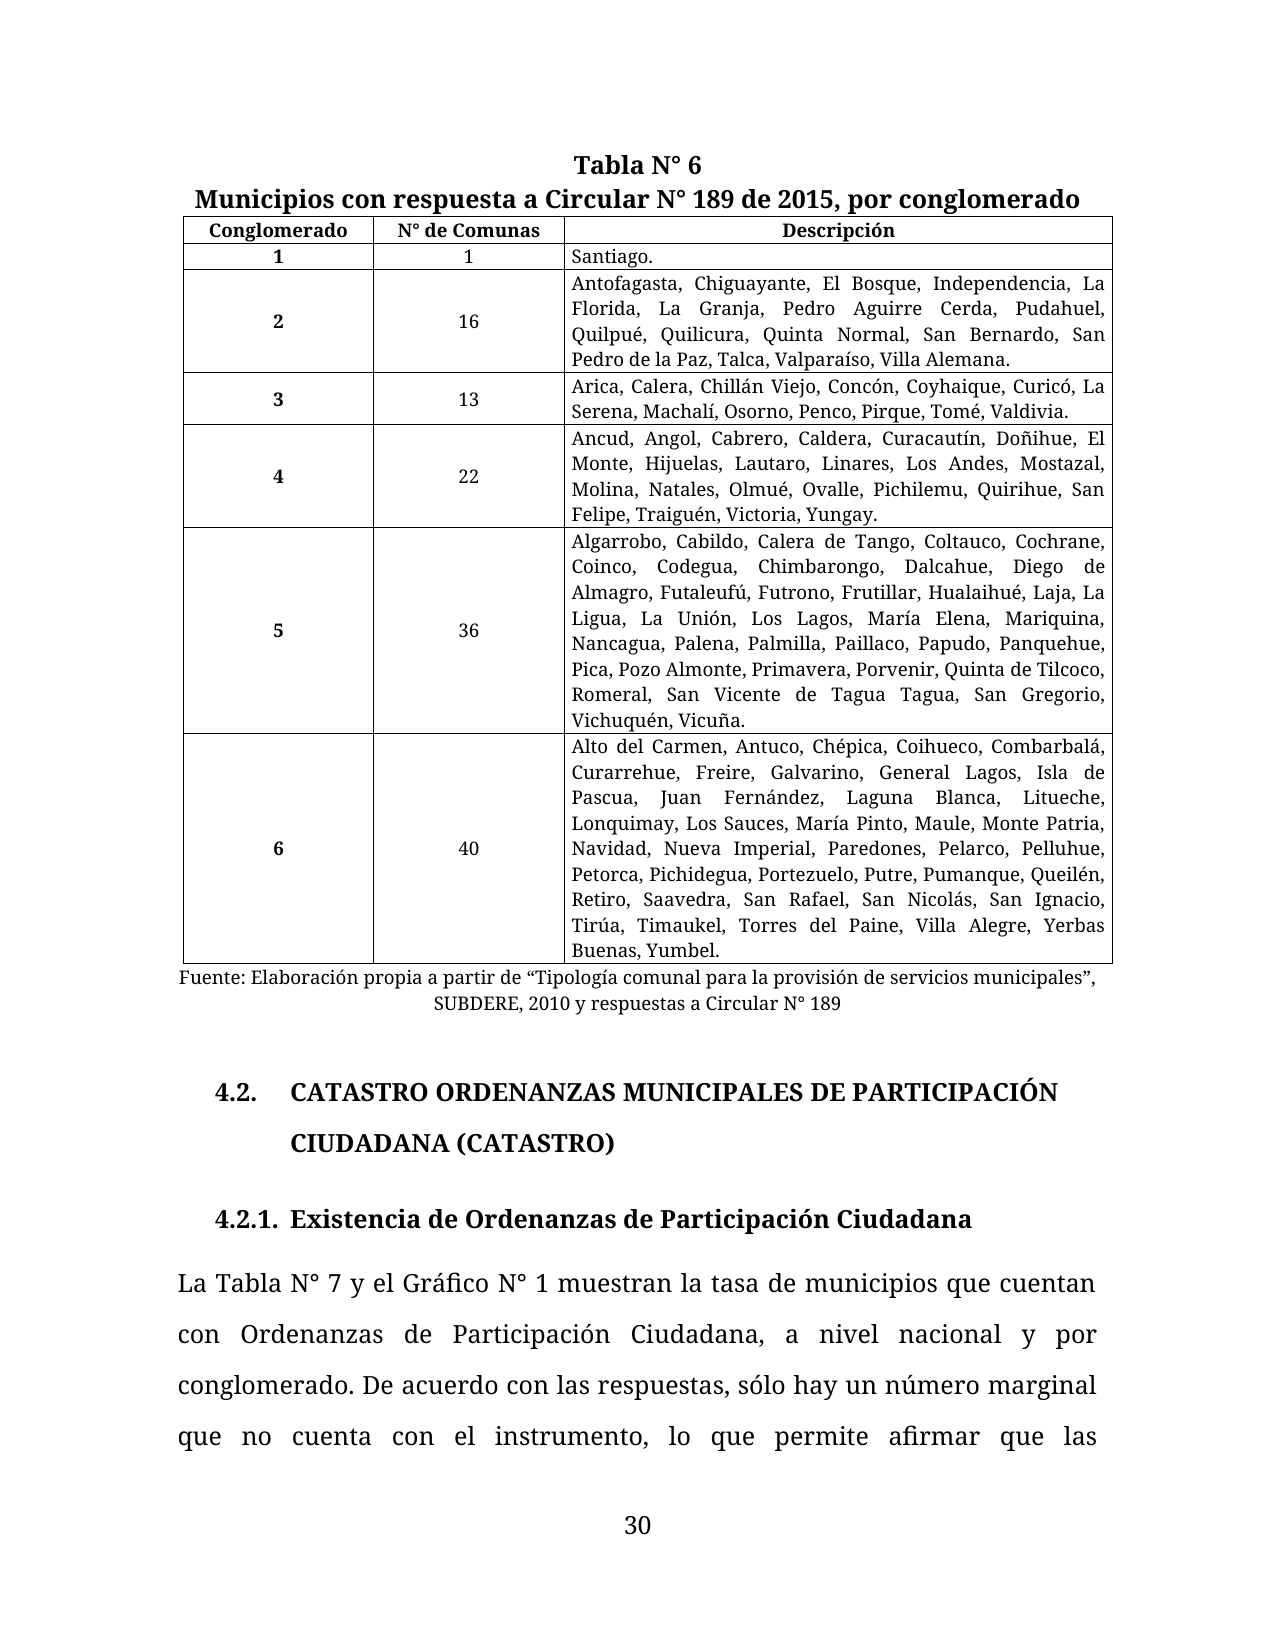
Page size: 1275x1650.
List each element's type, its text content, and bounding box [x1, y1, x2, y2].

subtitle CATASTRO ORDENANZAS MUNICIPALES DE PARTICIPACIÓN CIUDADANA (CATASTRO) [215, 1075, 1098, 1160]
table_cell Antofagasta, Chiguayante, El Bosque, Independencia, La Florida, La Granja, Pedro Aguirre Cerda, Pudahuel, Quilpué, Quilicura, Quinta Normal, San Bernardo, San Pedro de la Paz, Talca, Valparaíso, Villa Alemana. [565, 270, 1112, 372]
table_cell 36 [374, 528, 564, 732]
table_cell 1 [374, 244, 564, 269]
table_cell 3 [184, 373, 373, 424]
table_cell Ancud, Angol, Cabrero, Caldera, Curacautín, Doñihue, El Monte, Hijuelas, Lautaro, Linares, Los Andes, Mostazal, Molina, Natales, Olmué, Ovalle, Pichilemu, Quirihue, San Felipe, Traiguén, Victoria, Yungay. [565, 425, 1112, 527]
text Fuente: Elaboración propia a partir de “Tipología comunal para la provisión de servicios municipales”, SUBDERE, 2010 y respuestas a Circular N° 189 [177, 964, 1098, 1015]
table_cell 22 [374, 425, 564, 527]
table_cell 6 [184, 734, 373, 963]
table_header Descripción [565, 217, 1112, 242]
text Tabla N° 6 [177, 148, 1098, 182]
table_cell Arica, Calera, Chillán Viejo, Concón, Coyhaique, Curicó, La Serena, Machalí, Osorno, Penco, Pirque, Tomé, Valdivia. [565, 373, 1112, 424]
table_cell 2 [184, 270, 373, 372]
table_cell 16 [374, 270, 564, 372]
table_cell 5 [184, 528, 373, 732]
table_cell Algarrobo, Cabildo, Calera de Tango, Coltauco, Cochrane, Coinco, Codegua, Chimbarongo, Dalcahue, Diego de Almagro, Futaleufú, Futrono, Frutillar, Hualaihué, Laja, La Ligua, La Unión, Los Lagos, María Elena, Mariquina, Nancagua, Palena, Palmilla, Paillaco, Papudo, Panquehue, Pica, Pozo Almonte, Primavera, Porvenir, Quinta de Tilcoco, Romeral, San Vicente de Tagua Tagua, San Gregorio, Vichuquén, Vicuña. [565, 528, 1112, 732]
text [177, 1266, 1098, 1453]
table_cell 40 [374, 734, 564, 963]
table_cell 4 [184, 425, 373, 527]
table_cell 13 [374, 373, 564, 424]
table_cell Santiago. [565, 244, 1112, 269]
table_cell Alto del Carmen, Antuco, Chépica, Coihueco, Combarbalá, Curarrehue, Freire, Galvarino, General Lagos, Isla de Pascua, Juan Fernández, Laguna Blanca, Litueche, Lonquimay, Los Sauces, María Pinto, Maule, Monte Patria, Navidad, Nueva Imperial, Paredones, Pelarco, Pelluhue, Petorca, Pichidegua, Portezuelo, Putre, Pumanque, Queilén, Retiro, Saavedra, San Rafael, San Nicolás, San Ignacio, Tirúa, Timaukel, Torres del Paine, Villa Alegre, Yerbas Buenas, Yumbel. [565, 734, 1112, 963]
table_cell 1 [184, 244, 373, 269]
table_header N° de Comunas [374, 217, 564, 242]
table_header Conglomerado [184, 217, 373, 242]
subtitle Existencia de Ordenanzas de Participación Ciudadana [215, 1202, 1098, 1236]
subtitle Municipios con respuesta a Circular N° 189 de 2015, por conglomerado [177, 182, 1098, 216]
